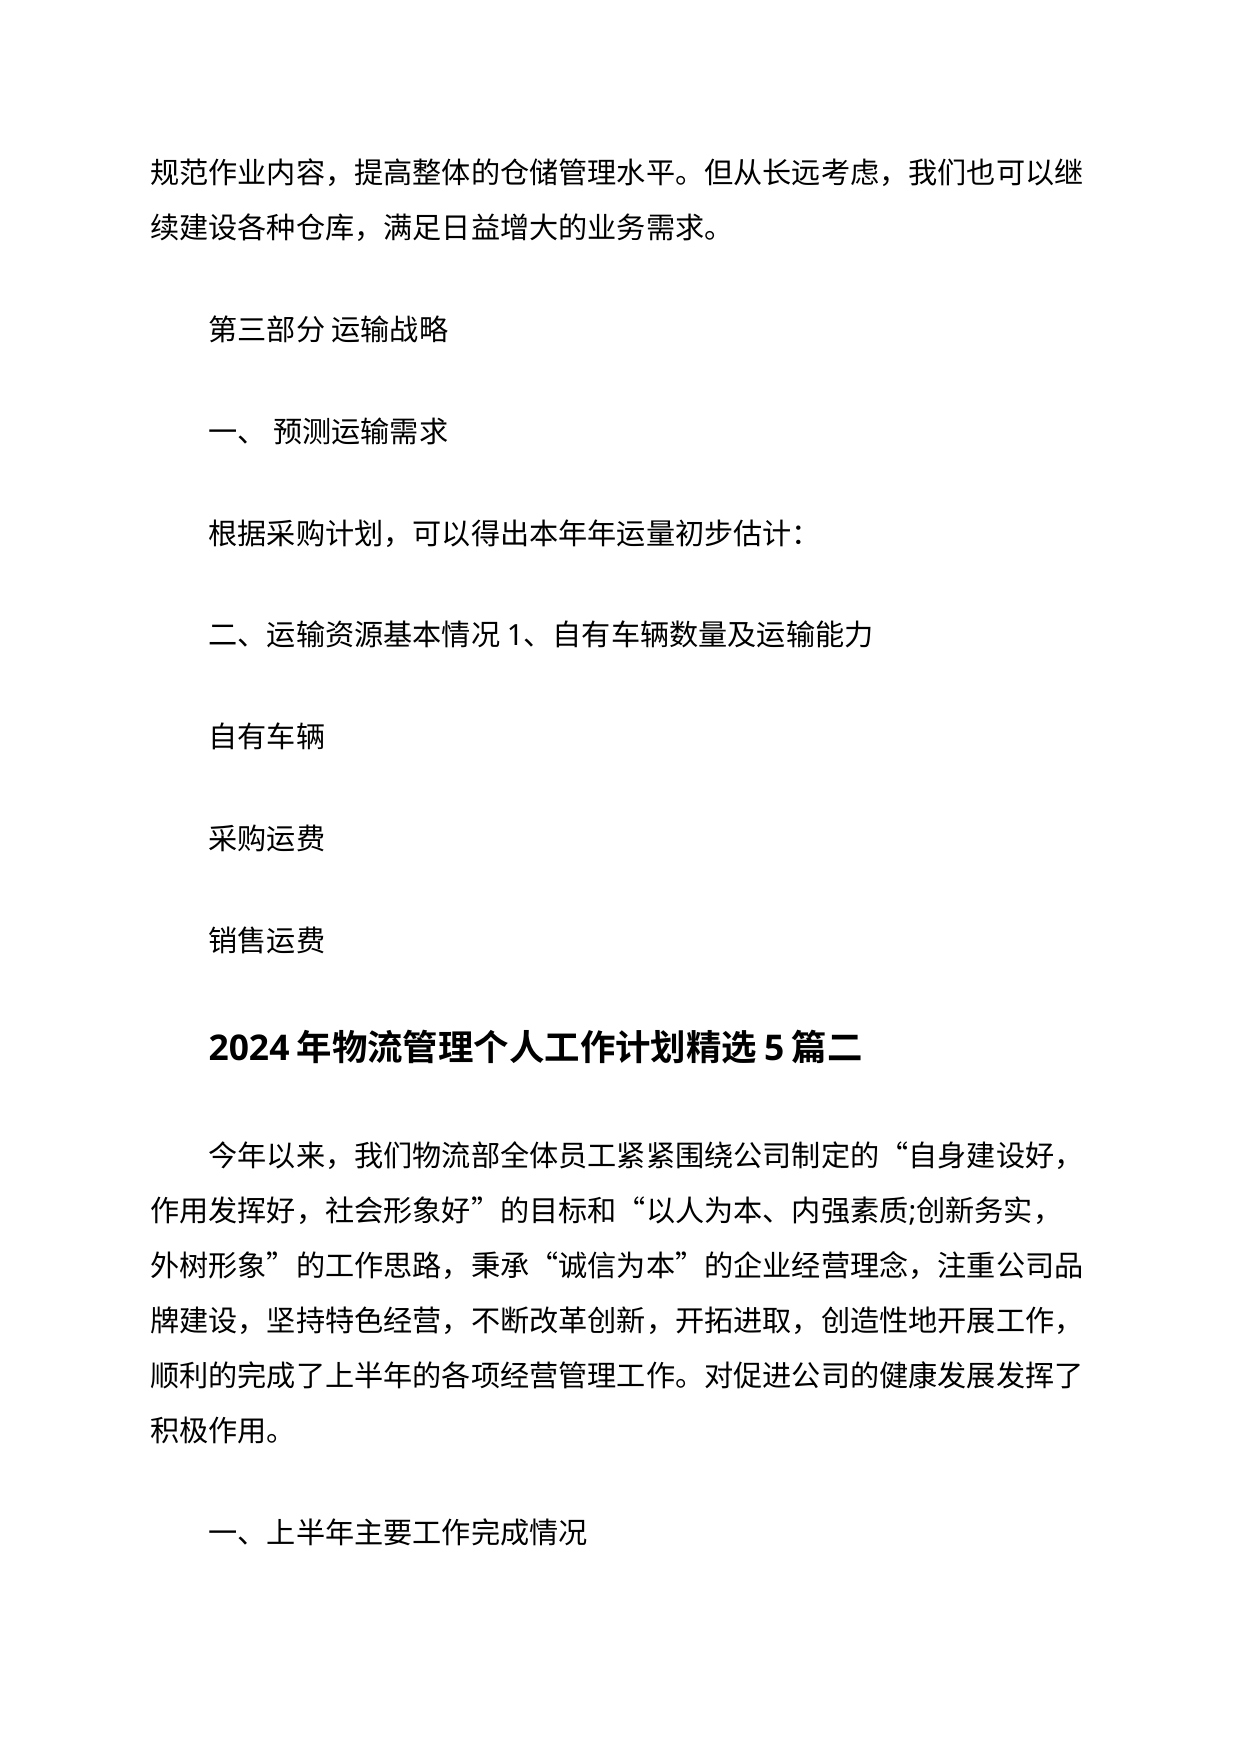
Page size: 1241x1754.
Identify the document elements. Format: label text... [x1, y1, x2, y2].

text 第三部分 运输战略 [150, 307, 1090, 349]
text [150, 150, 1090, 247]
text 销售运费 [150, 917, 1090, 960]
text 一、 预测运输需求 [150, 408, 1090, 451]
text 一、上半年主要工作完成情况 [150, 1509, 1090, 1551]
text 2024年物流管理个人工作计划精选5篇二 [150, 1019, 1090, 1071]
text 今年以来，我们物流部全体员工紧紧围绕公司制定的“自身建设好，作用发挥好，社会形象好”的目标和“以人为本、内强素质;创新务实，外树形象”的工作思路，秉承“诚信为本”的企业经营理念，注重公司品牌建设，坚持特色经营，不断改革创新，开拓进取，创造性地开展工作，顺利的完成了上半年的各项经营管理工作。对促进公司的健康发展发挥了积极作用。 [150, 1133, 1090, 1450]
text 二、运输资源基本情况 1、自有车辆数量及运输能力 [150, 612, 1090, 654]
text 自有车辆 [150, 714, 1090, 756]
text 采购运费 [150, 816, 1090, 858]
text 根据采购计划，可以得出本年年运量初步估计： [150, 510, 1090, 552]
